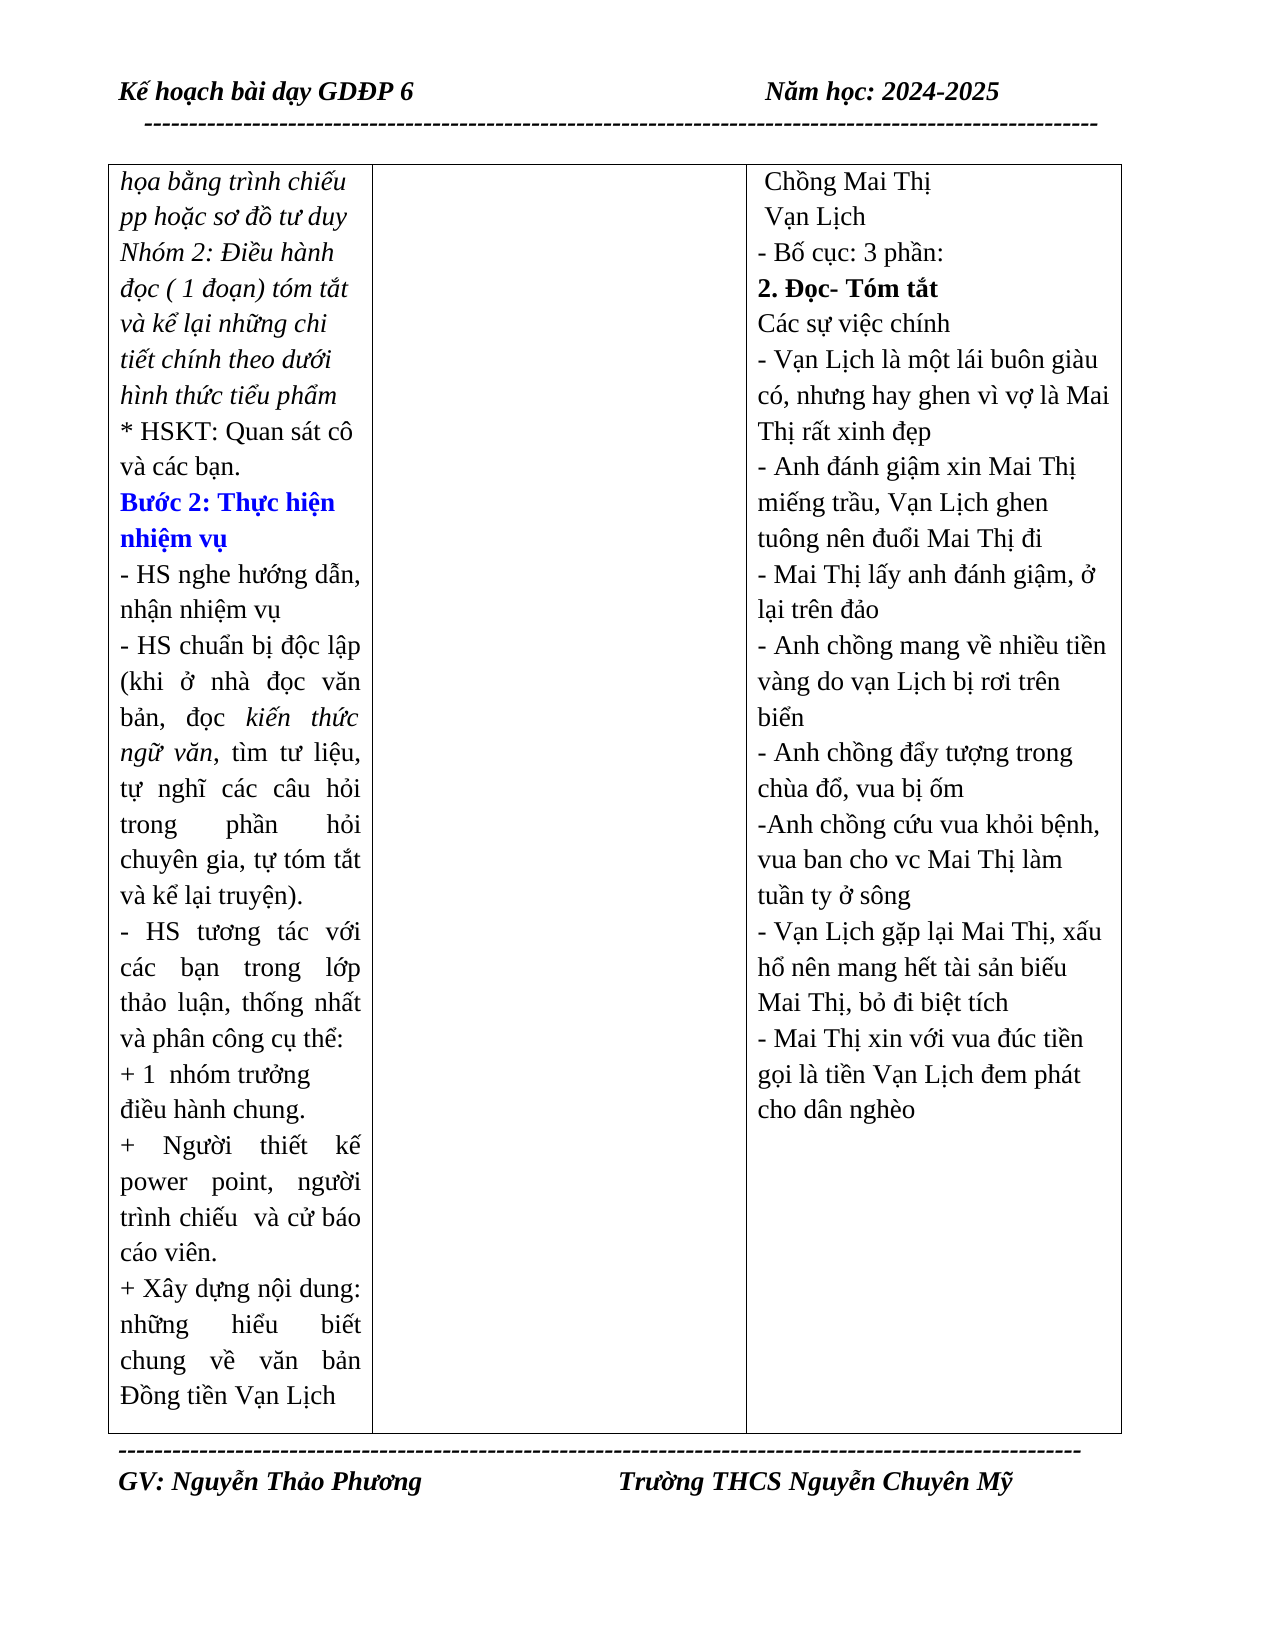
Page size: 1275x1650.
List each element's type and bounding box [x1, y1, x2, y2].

table_cell [373, 165, 746, 1433]
table_cell [109, 165, 372, 1433]
table_cell [747, 165, 1121, 1433]
